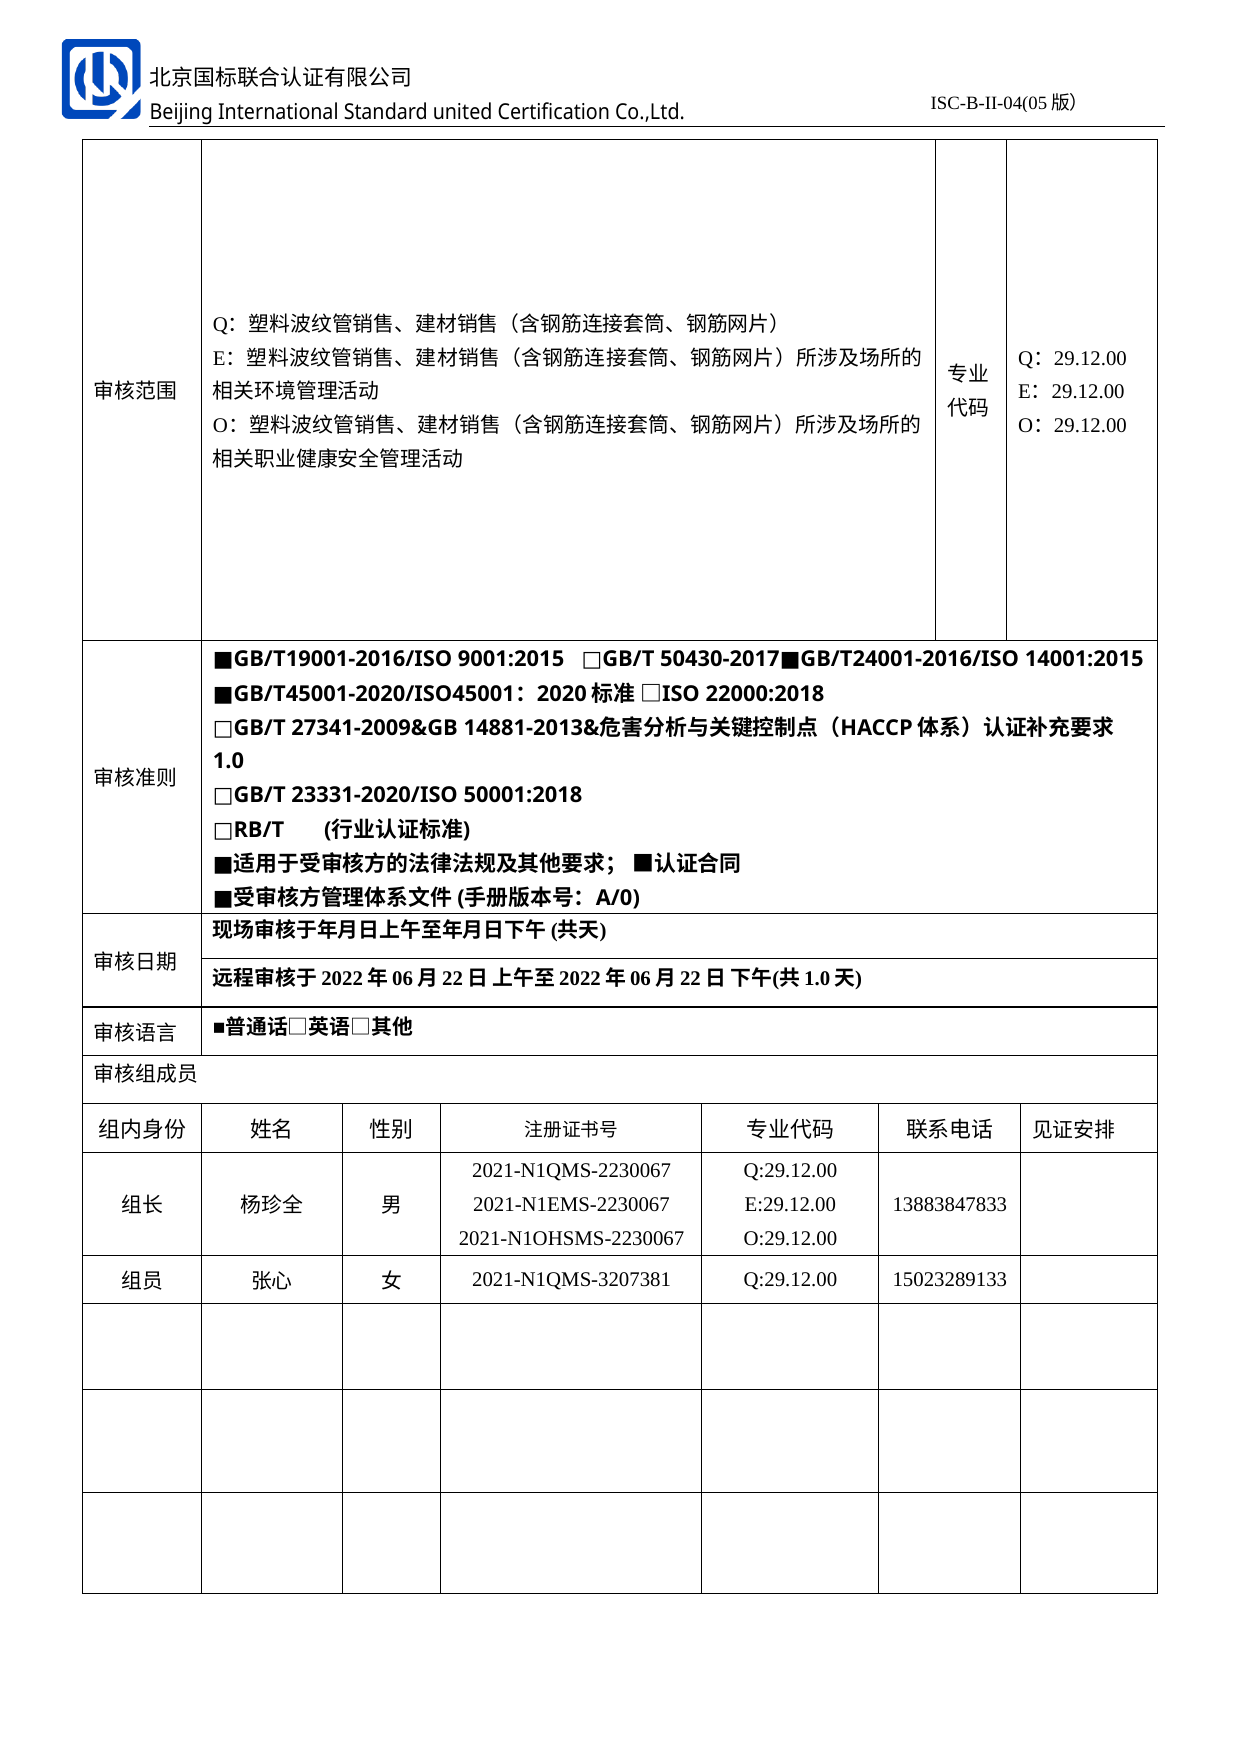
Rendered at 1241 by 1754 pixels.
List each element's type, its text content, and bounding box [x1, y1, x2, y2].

table_cell [879, 1493, 1020, 1593]
table_cell [441, 1390, 701, 1492]
table_cell [202, 1493, 342, 1593]
table_cell 组员 [83, 1256, 201, 1303]
table_cell 专业代码 [702, 1104, 878, 1152]
table_cell ■普通话□英语□其他 [202, 1008, 1157, 1055]
table_cell 审核组成员 [83, 1056, 1157, 1103]
table_cell 审核准则 [83, 641, 201, 912]
table_cell [441, 1493, 701, 1593]
table_cell 联系电话 [879, 1104, 1020, 1152]
table_cell [1021, 1256, 1157, 1303]
table_cell 13883847833 [879, 1153, 1020, 1255]
table_cell 审核日期 [83, 914, 201, 1006]
table_cell [702, 1390, 878, 1492]
table_cell 张心 [202, 1256, 342, 1303]
table_cell [1021, 1390, 1157, 1492]
table_cell ■GB/T19001-2016/ISO 9001:2015 □GB/T 50430-2017■GB/T24001-2016/ISO 14001:2015 ■GB/T45001-2020/ISO45001：2020标准 □ISO 22000:2018 □GB/T 27341-2009&GB 14881-2013&危害分析与关键控制点（HACCP体系）认证补充要求1.0 □GB/T 23331-2020/ISO 50001:2018 □RB/T (行业认证标准) ■适用于受审核方的法律法规及其他要求； ■认证合同 ■受审核方管理体系文件 (手册版本号：A/0) [202, 641, 1157, 912]
table_cell [202, 1304, 342, 1389]
table_cell [343, 1493, 440, 1593]
table_cell [879, 1390, 1020, 1492]
table_cell [879, 1304, 1020, 1389]
table_cell [83, 1390, 201, 1492]
table_cell 见证安排 [1021, 1104, 1157, 1152]
table_cell 审核语言 [83, 1008, 201, 1055]
table_cell [343, 1390, 440, 1492]
table_cell [83, 1493, 201, 1593]
table_cell [1021, 1493, 1157, 1593]
table_cell Q：塑料波纹管销售、建材销售（含钢筋连接套筒、钢筋网片） E：塑料波纹管销售、建材销售（含钢筋连接套筒、钢筋网片）所涉及场所的相关环境管理活动 O：塑料波纹管销售、建材销售（含钢筋连接套筒、钢筋网片）所涉及场所的相关职业健康安全管理活动 [202, 140, 935, 640]
table_cell [441, 1304, 701, 1389]
table_cell [83, 1304, 201, 1389]
table_cell 性别 [343, 1104, 440, 1152]
table_cell 组内身份 [83, 1104, 201, 1152]
table_cell [1021, 1304, 1157, 1389]
table_cell [1021, 1153, 1157, 1255]
table_cell 远程审核于2022年06月22日 上午至2022年06月22日 下午(共1.0天) [202, 959, 1157, 1006]
table_cell 女 [343, 1256, 440, 1303]
table_cell 姓名 [202, 1104, 342, 1152]
table_cell Q:29.12.00 E:29.12.00 O:29.12.00 [702, 1153, 878, 1255]
table_cell Q：29.12.00 E：29.12.00 O：29.12.00 [1007, 140, 1157, 640]
table_cell [343, 1304, 440, 1389]
table_cell Q:29.12.00 [702, 1256, 878, 1303]
table_cell 2021-N1QMS-3207381 [441, 1256, 701, 1303]
table_cell 2021-N1QMS-2230067 2021-N1EMS-2230067 2021-N1OHSMS-2230067 [441, 1153, 701, 1255]
table_cell 注册证书号 [441, 1104, 701, 1152]
table_cell [202, 1390, 342, 1492]
table_cell [702, 1304, 878, 1389]
table_cell 审核范围 [83, 140, 201, 640]
table_cell 现场审核于年月日上午至年月日下午 (共天) [202, 914, 1157, 958]
table_cell 男 [343, 1153, 440, 1255]
picture [61, 39, 141, 119]
table_cell 15023289133 [879, 1256, 1020, 1303]
table_cell 专业 代码 [936, 140, 1006, 640]
table_cell 组长 [83, 1153, 201, 1255]
table_cell 杨珍全 [202, 1153, 342, 1255]
table_cell [702, 1493, 878, 1593]
